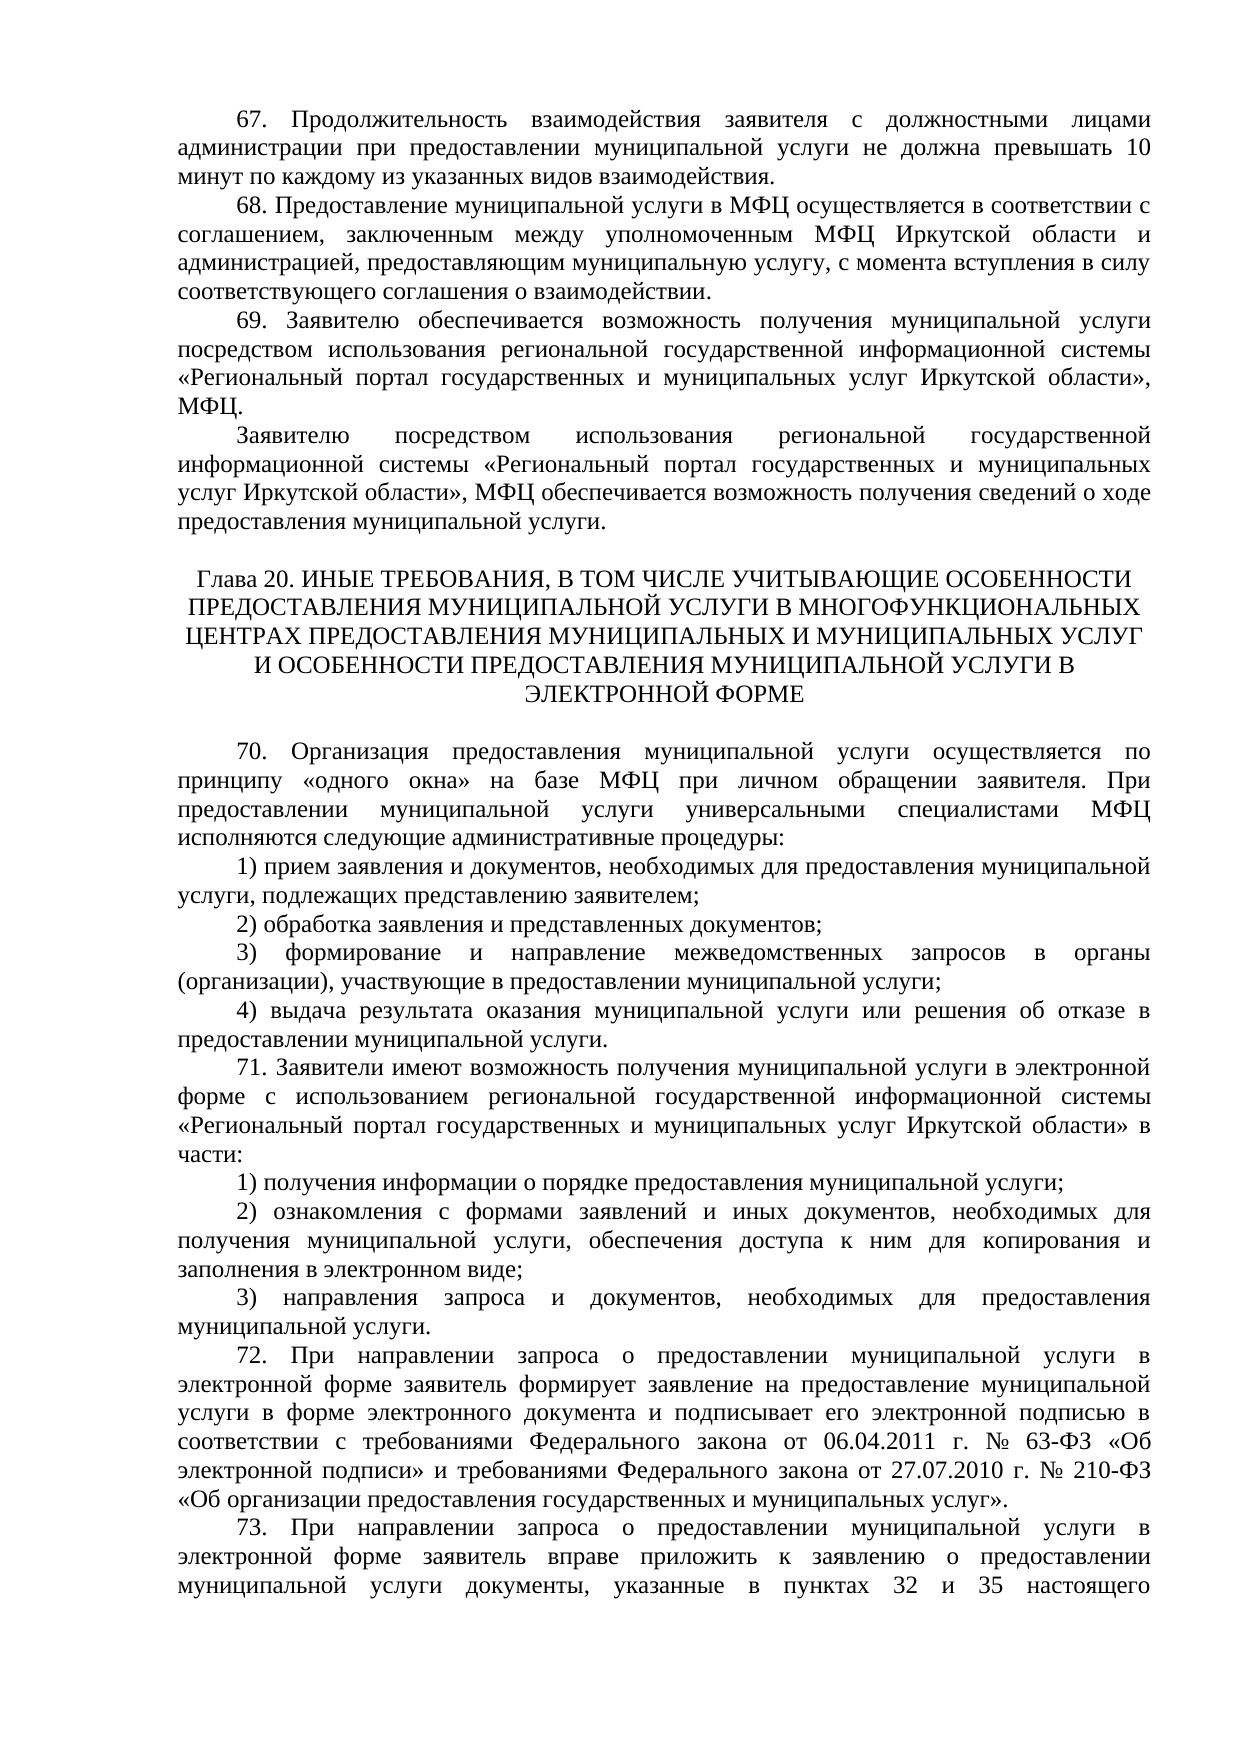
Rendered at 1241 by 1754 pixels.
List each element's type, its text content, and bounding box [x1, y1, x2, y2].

text 69. Заявителю обеспечивается возможность получения муниципальной услуги посредством использования региональной государственной информационной системы «Региональный портал государственных и муниципальных услуг Иркутской области», МФЦ. [177, 305, 1152, 420]
text 1) прием заявления и документов, необходимых для предоставления муниципальной услуги, подлежащих представлению заявителем; [177, 851, 1152, 909]
text 1) получения информации о порядке предоставления муниципальной услуги; [177, 1167, 1152, 1196]
text 67. Продолжительность взаимодействия заявителя с должностными лицами администрации при предоставлении муниципальной услуги не должна превышать 10 минут по каждому из указанных видов взаимодействия. [177, 104, 1152, 190]
text 3) формирование и направление межведомственных запросов в органы (организации), участвующие в предоставлении муниципальной услуги; [177, 937, 1152, 995]
text Глава 20. Иные требования, в том числе учитывающие особенности предоставления муниципальной услуги в многофункциональных центрах предоставления муниципальных и муниципальных услуг и особенности предоставления муниципальной услуги в электронной форме [177, 564, 1152, 707]
text 70. Организация предоставления муниципальной услуги осуществляется по принципу «одного окна» на базе МФЦ при личном обращении заявителя. При предоставлении муниципальной услуги универсальными специалистами МФЦ исполняются следующие административные процедуры: [177, 736, 1152, 851]
text Заявителю посредством использования региональной государственной информационной системы «Региональный портал государственных и муниципальных услуг Иркутской области», МФЦ обеспечивается возможность получения сведений о ходе предоставления муниципальной услуги. [177, 420, 1152, 535]
text 71. Заявители имеют возможность получения муниципальной услуги в электронной форме с использованием региональной государственной информационной системы «Региональный портал государственных и муниципальных услуг Иркутской области» в части: [177, 1052, 1152, 1167]
text 2) обработка заявления и представленных документов; [177, 909, 1152, 937]
text 72. При направлении запроса о предоставлении муниципальной услуги в электронной форме заявитель формирует заявление на предоставление муниципальной услуги в форме электронного документа и подписывает его электронной подписью в соответствии с требованиями Федерального закона от 06.04.2011 г. № 63-ФЗ «Об электронной подписи» и требованиями Федерального закона от 27.07.2010 г. № 210-ФЗ «Об организации предоставления государственных и муниципальных услуг». [177, 1340, 1152, 1512]
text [177, 1512, 1152, 1599]
text 68. Предоставление муниципальной услуги в МФЦ осуществляется в соответствии с соглашением, заключенным между уполномоченным МФЦ Иркутской области и администрацией, предоставляющим муниципальную услугу, с момента вступления в силу соответствующего соглашения о взаимодействии. [177, 190, 1152, 305]
text 3) направления запроса и документов, необходимых для предоставления муниципальной услуги. [177, 1282, 1152, 1340]
text 2) ознакомления с формами заявлений и иных документов, необходимых для получения муниципальной услуги, обеспечения доступа к ним для копирования и заполнения в электронном виде; [177, 1196, 1152, 1282]
text 4) выдача результата оказания муниципальной услуги или решения об отказе в предоставлении муниципальной услуги. [177, 995, 1152, 1052]
